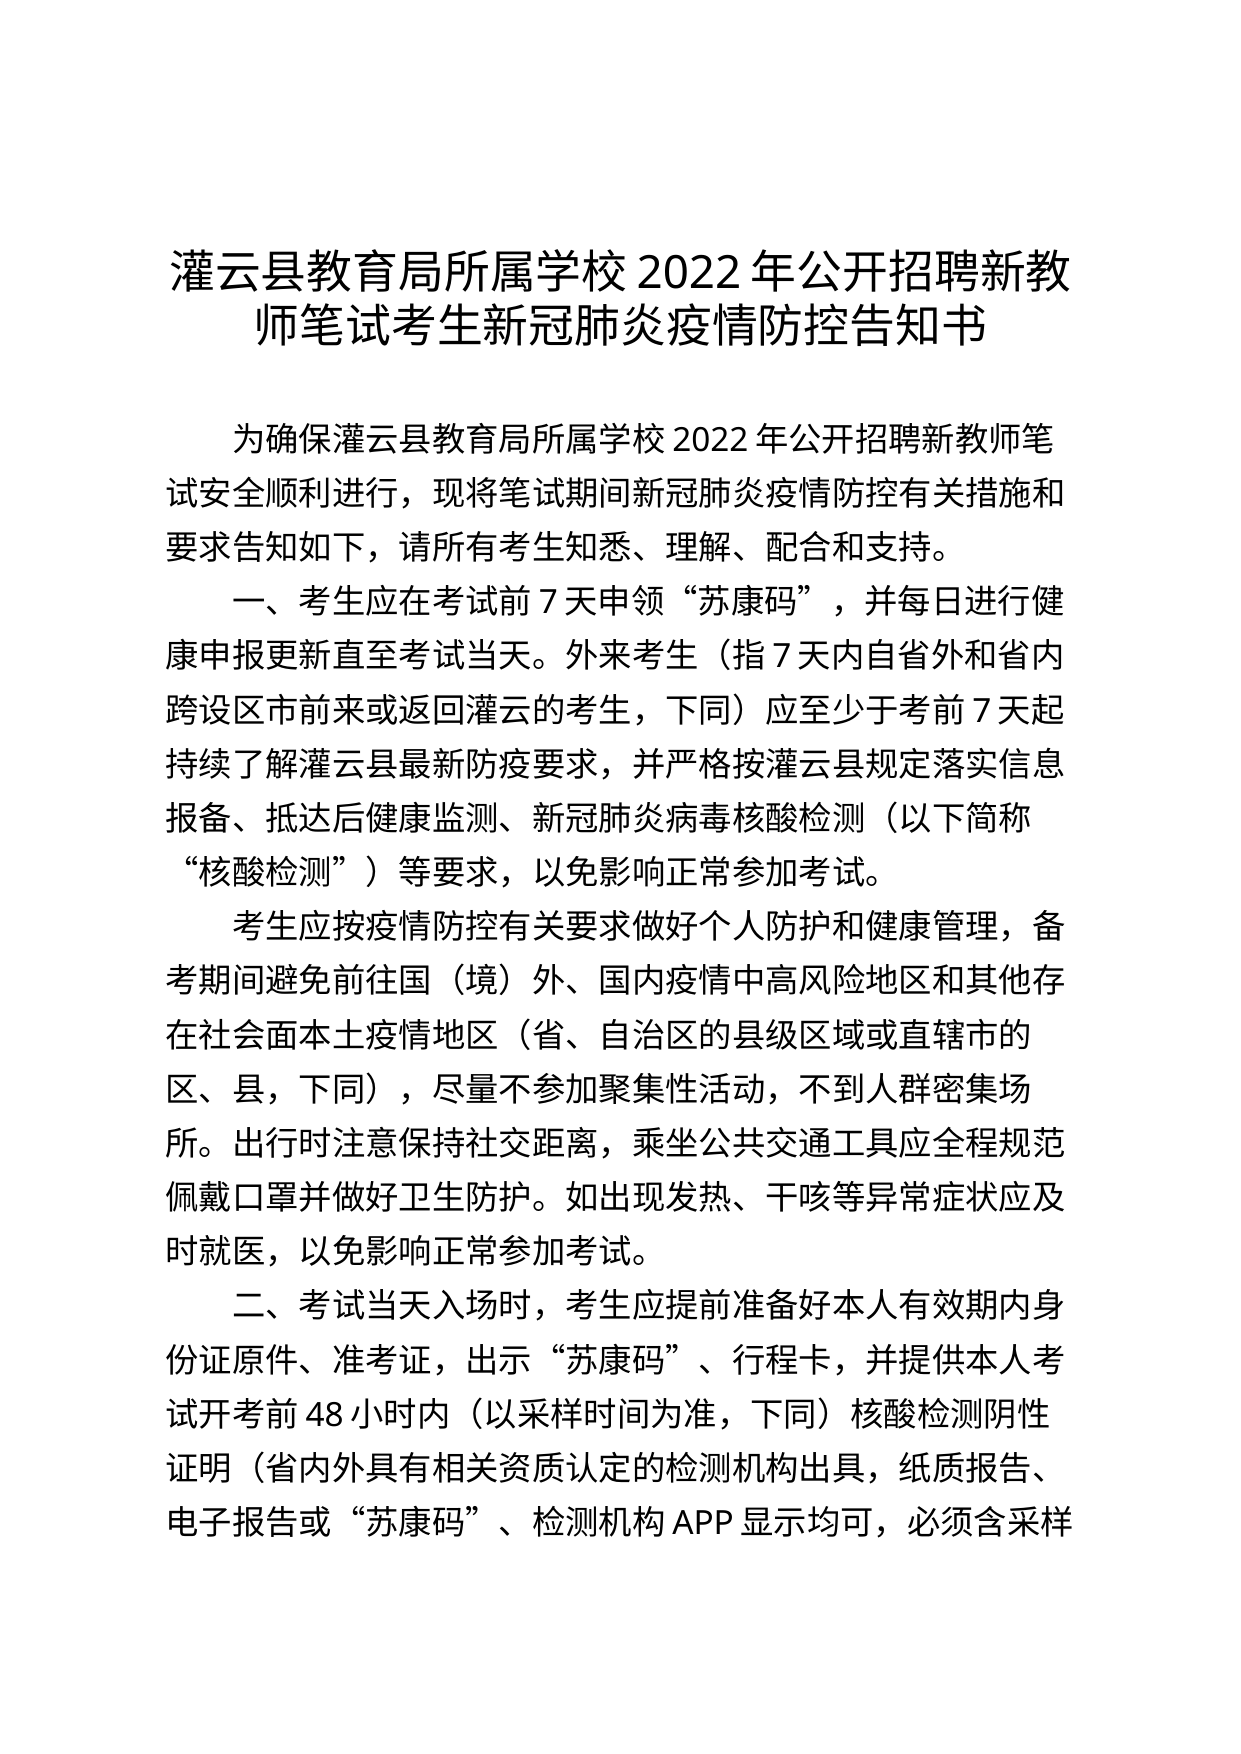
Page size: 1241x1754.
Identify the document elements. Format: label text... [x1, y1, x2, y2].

text 灌云县教育局所属学校2022年公开招聘新教师笔试考生新冠肺炎疫情防控告知书 [165, 245, 1075, 354]
text 一、考生应在考试前7天申领“苏康码”，并每日进行健康申报更新直至考试当天。外来考生（指7天内自省外和省内跨设区市前来或返回灌云的考生，下同）应至少于考前7天起持续了解灌云县最新防疫要求，并严格按灌云县规定落实信息报备、抵达后健康监测、新冠肺炎病毒核酸检测（以下简称“核酸检测”）等要求，以免影响正常参加考试。 [165, 570, 1075, 895]
text 考生应按疫情防控有关要求做好个人防护和健康管理，备考期间避免前往国（境）外、国内疫情中高风险地区和其他存在社会面本土疫情地区（省、自治区的县级区域或直辖市的区、县，下同），尽量不参加聚集性活动，不到人群密集场所。出行时注意保持社交距离，乘坐公共交通工具应全程规范佩戴口罩并做好卫生防护。如出现发热、干咳等异常症状应及时就医，以免影响正常参加考试。 [165, 895, 1075, 1274]
text 为确保灌云县教育局所属学校2022年公开招聘新教师笔试安全顺利进行，现将笔试期间新冠肺炎疫情防控有关措施和要求告知如下，请所有考生知悉、理解、配合和支持。 [165, 408, 1075, 570]
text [165, 1274, 1075, 1545]
